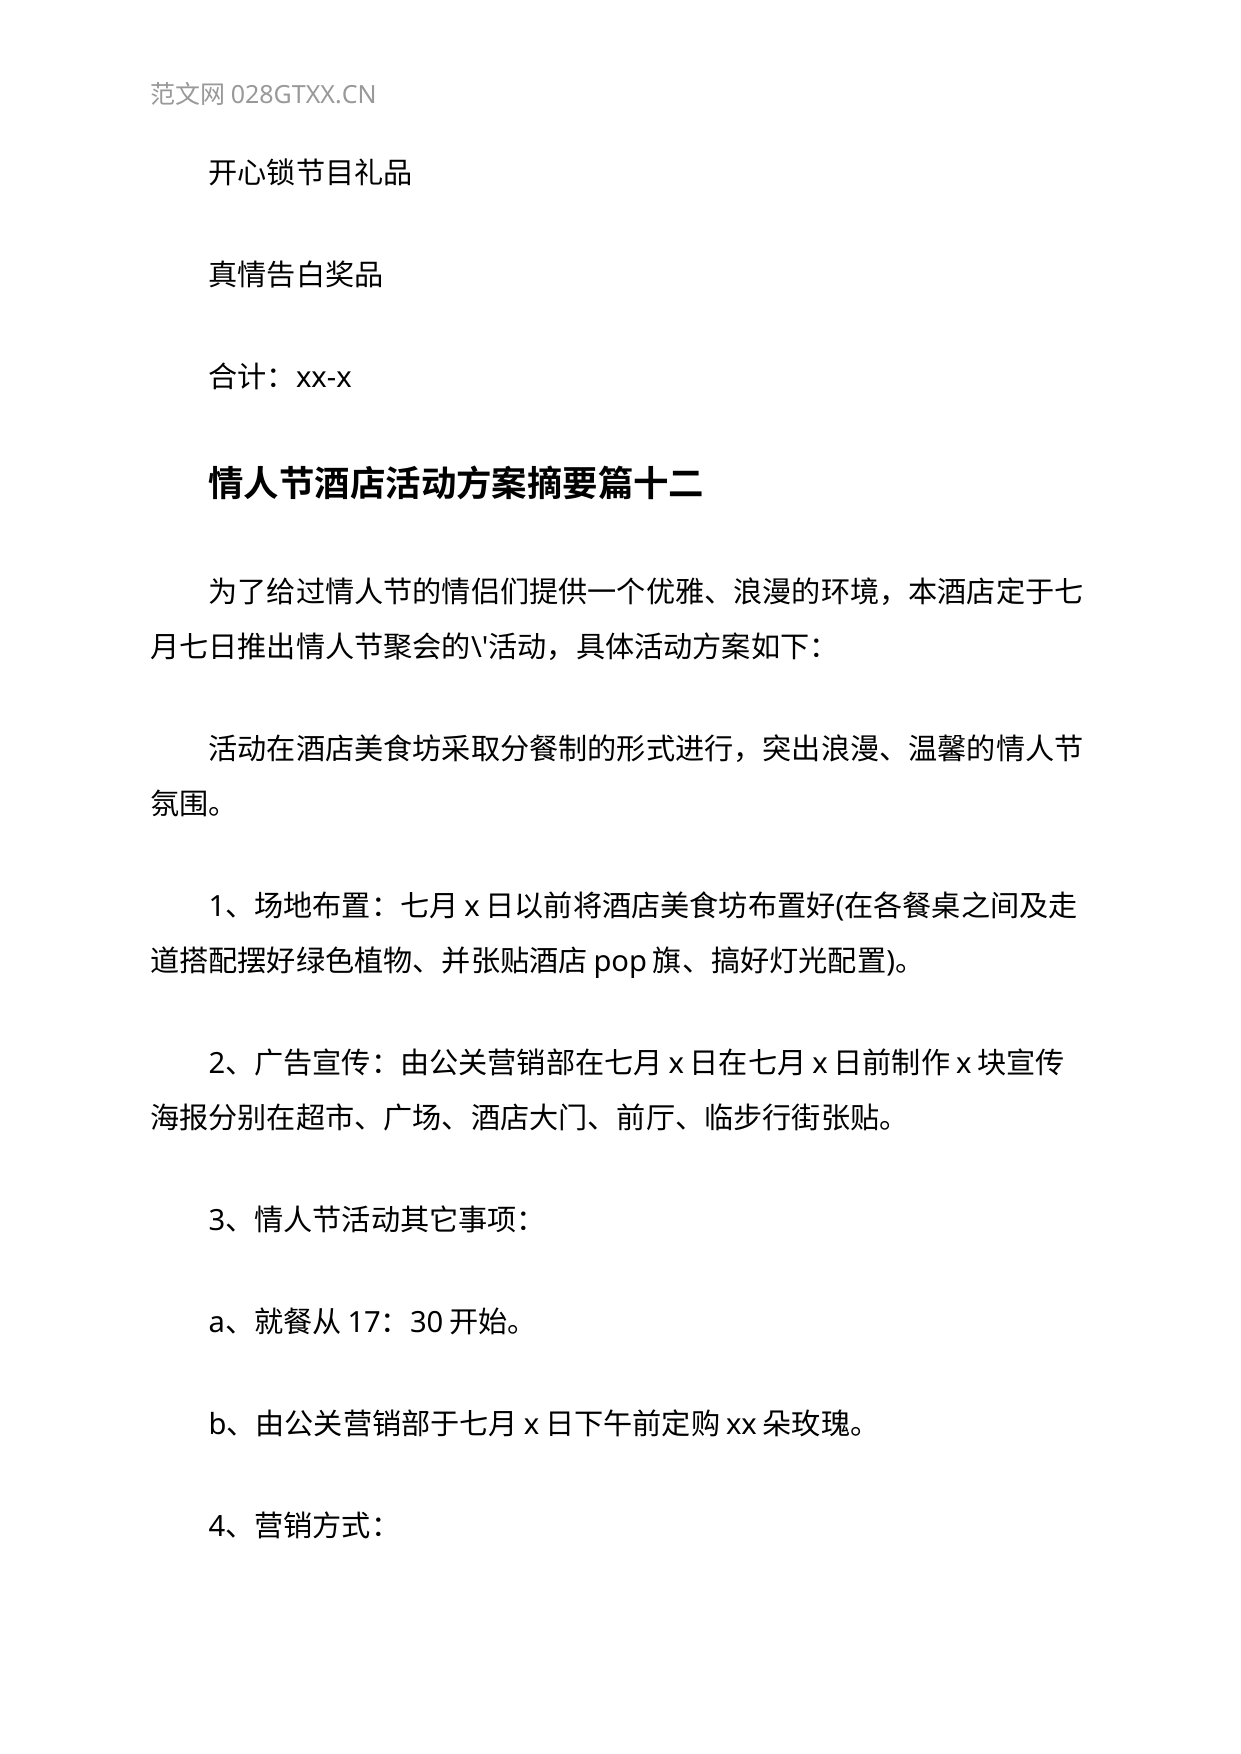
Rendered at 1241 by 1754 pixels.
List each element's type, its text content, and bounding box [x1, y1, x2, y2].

text 情人节酒店活动方案摘要篇十二 [150, 456, 1090, 507]
text 活动在酒店美食坊采取分餐制的形式进行，突出浪漫、温馨的情人节氛围。 [150, 726, 1090, 823]
text 3、情人节活动其它事项： [150, 1196, 1090, 1239]
text 2、广告宣传：由公关营销部在七月x日在七月x日前制作x块宣传海报分别在超市、广场、酒店大门、前厅、临步行街张贴。 [150, 1039, 1090, 1137]
text 为了给过情人节的情侣们提供一个优雅、浪漫的环境，本酒店定于七月七日推出情人节聚会的\'活动，具体活动方案如下： [150, 569, 1090, 666]
text 1、场地布置：七月x日以前将酒店美食坊布置好(在各餐桌之间及走道搭配摆好绿色植物、并张贴酒店pop旗、搞好灯光配置)。 [150, 882, 1090, 980]
text 真情告白奖品 [150, 252, 1090, 294]
text 合计：xx-x [150, 353, 1090, 396]
text b、由公关营销部于七月x日下午前定购xx朵玫瑰。 [150, 1400, 1090, 1443]
text 开心锁节目礼品 [150, 150, 1090, 192]
text a、就餐从17：30开始。 [150, 1298, 1090, 1341]
text 4、营销方式： [150, 1502, 1090, 1544]
